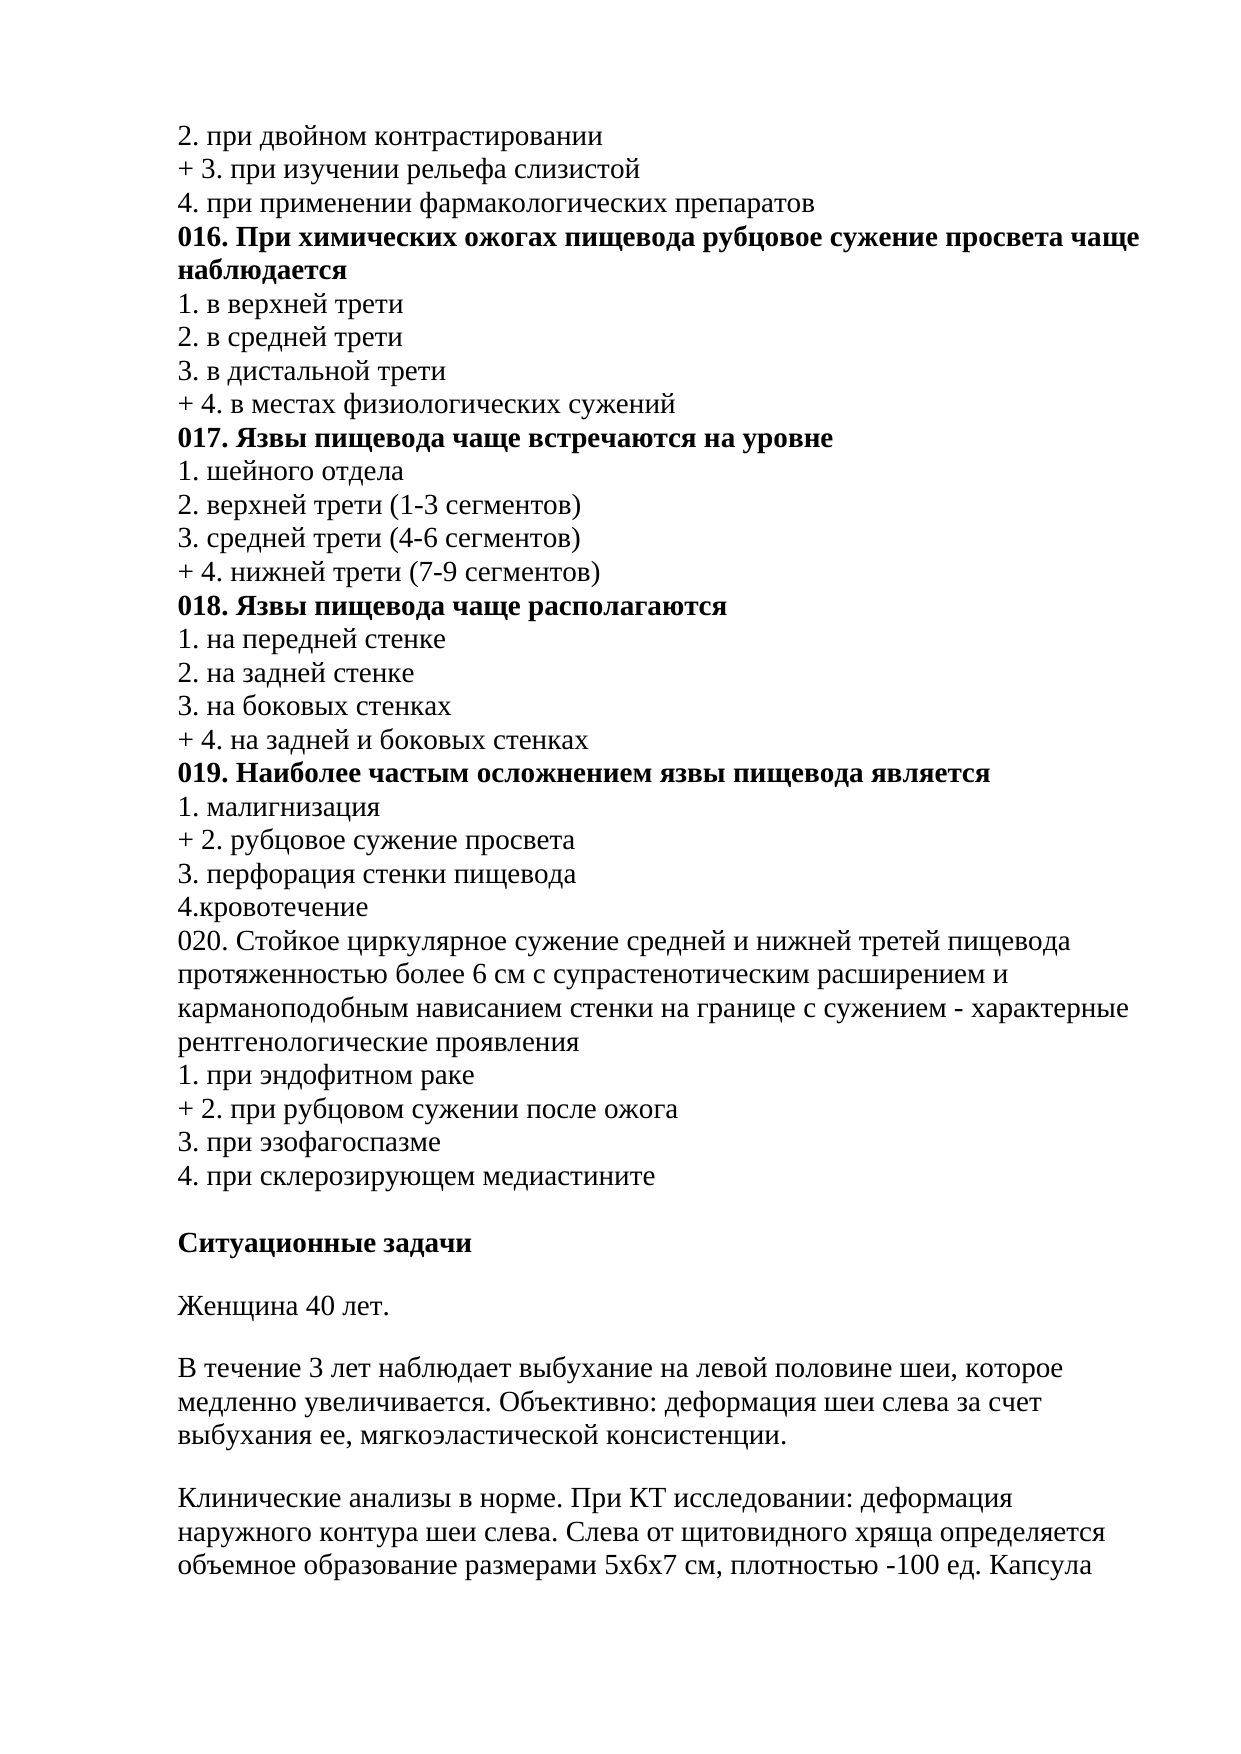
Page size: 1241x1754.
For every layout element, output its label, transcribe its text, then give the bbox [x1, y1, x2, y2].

text 2. на задней стенке [177, 655, 1152, 688]
text + 4. в местах физиологических сужений [177, 386, 1152, 420]
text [177, 1480, 1152, 1581]
text 2. при двойном контрастировании [177, 118, 1152, 152]
text 020. Стойкое циркулярное сужение средней и нижней третей пищевода протяженностью более с супрастенотическим расширением и карманоподобным нависанием стенки на границе с сужением - характерные рентгенологические проявления [177, 923, 1152, 1057]
text 019. Наиболее частым осложнением язвы пищевода является [177, 755, 1152, 789]
text 1. при эндофитном раке [177, 1057, 1152, 1091]
text 3. средней трети (4-6 сегментов) [177, 521, 1152, 554]
text 1. в верхней трети [177, 286, 1152, 319]
text 2. верхней трети (1-3 сегментов) [177, 487, 1152, 521]
text 4. при применении фармакологических препаратов [177, 185, 1152, 219]
text 017. Язвы пищевода чаще встречаются на уровне [177, 420, 1152, 453]
text 1. шейного отдела [177, 453, 1152, 487]
text 3. в дистальной трети [177, 353, 1152, 386]
text 3. перфорация стенки пищевода [177, 856, 1152, 889]
text 1. малигнизация [177, 789, 1152, 822]
text + 4. на задней и боковых стенках [177, 722, 1152, 755]
text 1. на передней стенке [177, 621, 1152, 655]
text 3. при эзофагоспазме [177, 1124, 1152, 1158]
text + 2. рубцовое сужение просвета [177, 822, 1152, 856]
text 4.кровотечение [177, 889, 1152, 923]
text 3. на боковых стенках [177, 688, 1152, 722]
text Ситуационные задачи [177, 1225, 1152, 1258]
text В течение 3 лет наблюдает выбухание на левой половине шеи, которое медленно увеличивается. Объективно: деформация шеи слева за счет выбухания ее, мягкоэластической консистенции. [177, 1350, 1152, 1451]
text 4. при склерозирующем медиастините [177, 1158, 1152, 1191]
text 016. При химических ожогах пищевода рубцовое сужение просвета чаще наблюдается [177, 219, 1152, 286]
text Женщина 40 лет. [177, 1288, 1152, 1321]
text + 3. при изучении рельефа слизистой [177, 152, 1152, 185]
text + 2. при рубцовом сужении после ожога [177, 1091, 1152, 1124]
text 018. Язвы пищевода чаще располагаются [177, 588, 1152, 621]
text + 4. нижней трети (7-9 сегментов) [177, 554, 1152, 588]
text 2. в средней трети [177, 319, 1152, 353]
